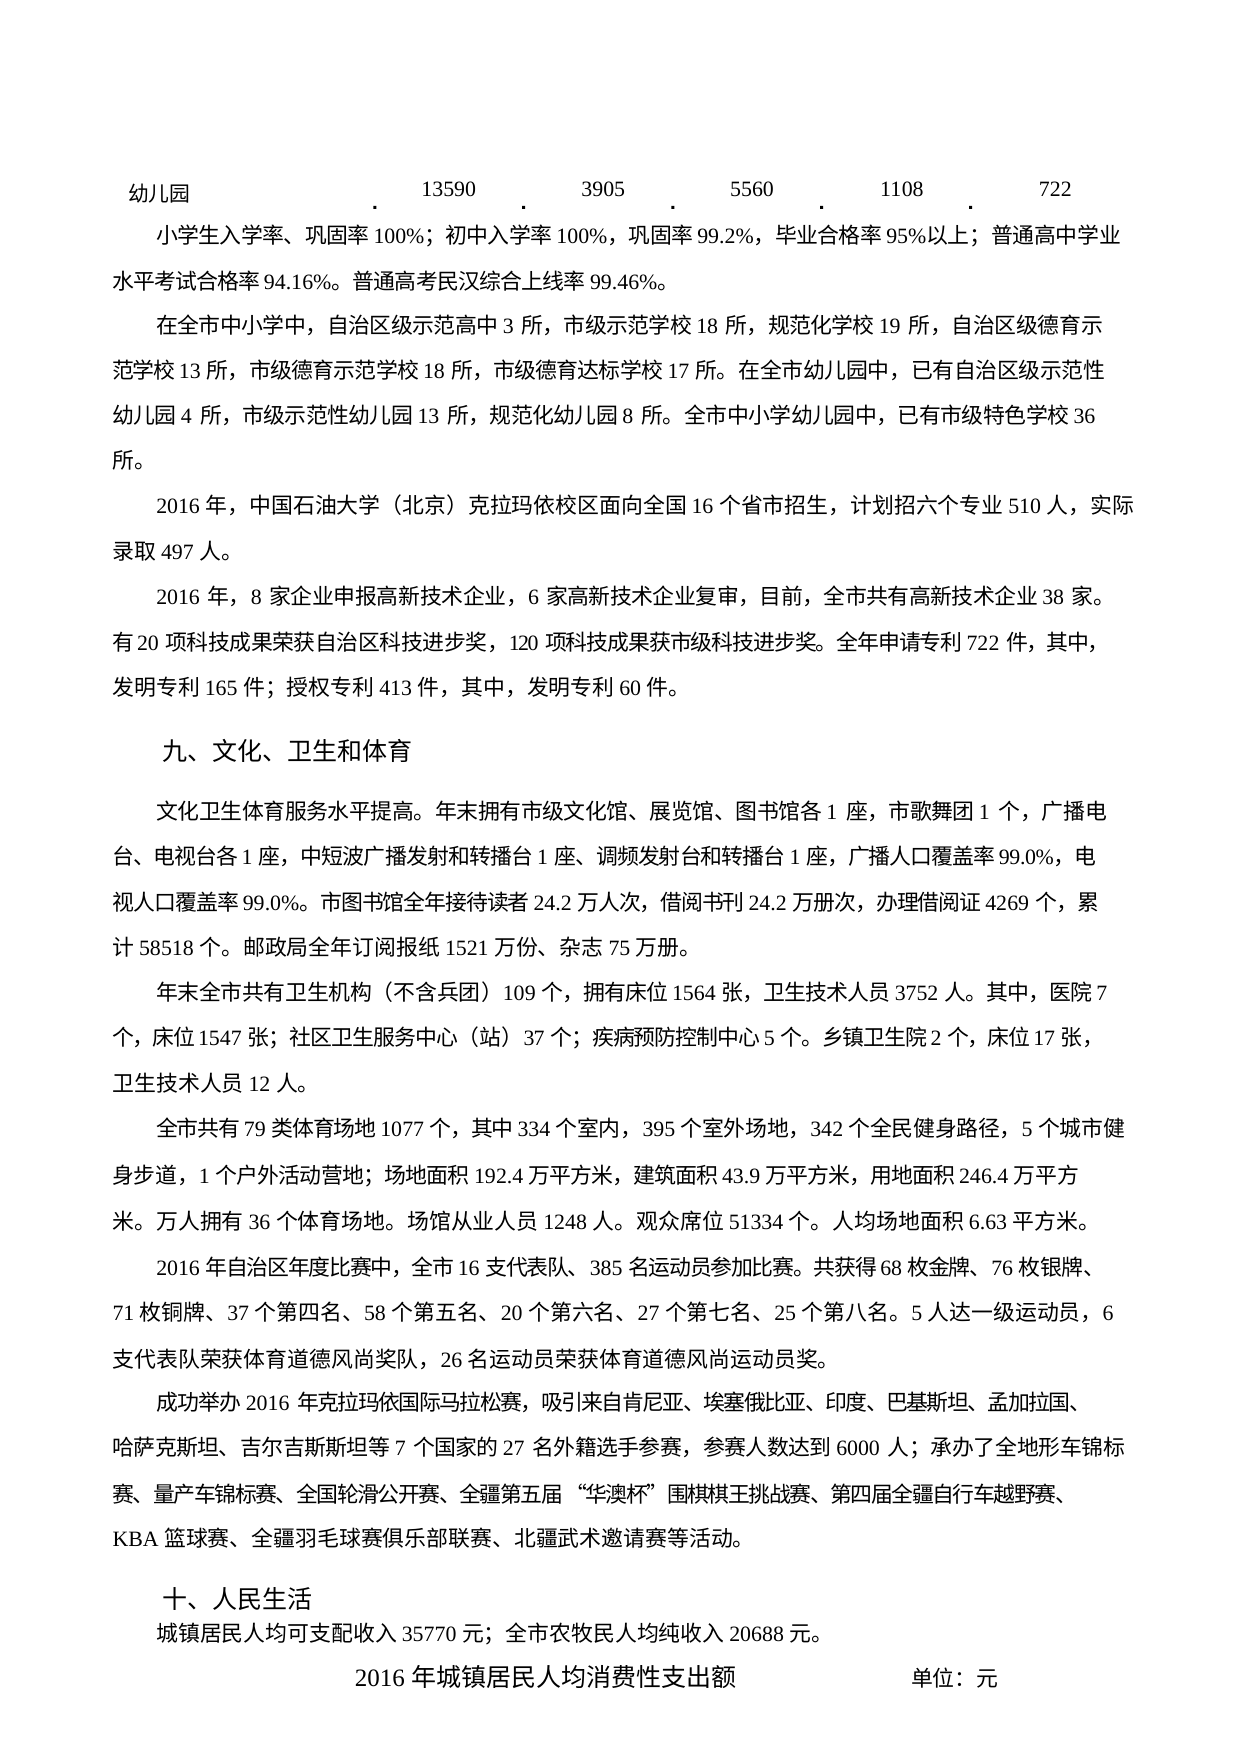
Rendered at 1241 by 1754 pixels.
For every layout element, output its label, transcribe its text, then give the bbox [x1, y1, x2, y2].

text 卫生技术人员 12 人。 [112, 1066, 1151, 1097]
text 视人口覆盖率 99.0%。市图书馆全年接待读者 24.2 万人次，借阅书刊 24.2 万册次，办理借阅证 4269 个，累 [112, 884, 1151, 916]
text 小学生入学率、巩固率 100%；初中入学率 100%，巩固率 99.2%，毕业合格率 95%以上；普通高中学业水平考试合格率 94.16%。普通高考民汉综合上线率 99.46%。 [112, 218, 1129, 296]
subtitle 2016 年城镇居民人均消费性支出额 单位：元 [354, 1657, 1151, 1693]
text 在全市中小学中，自治区级示范高中 3 所，市级示范学校 18 所，规范化学校 19 所，自治区级德育示 [156, 311, 1151, 339]
text 年末全市共有卫生机构（不含兵团）109 个，拥有床位 1564 张，卫生技术人员 3752 人。其中，医院 7 [156, 975, 1151, 1007]
text 有 20 项科技成果荣获自治区科技进步奖，120 项科技成果获市级科技进步奖。全年申请专利 722 件，其中， [112, 624, 1151, 656]
text 幼儿园 4 所，市级示范性幼儿园 13 所，规范化幼儿园 8 所。全市中小学幼儿园中，已有市级特色学校 36 [112, 398, 1151, 430]
subtitle 十、人民生活 [162, 1580, 1151, 1616]
text KBA 篮球赛、全疆羽毛球赛俱乐部联赛、北疆武术邀请赛等活动。 [112, 1523, 1151, 1552]
text 计 58518 个。邮政局全年订阅报纸 1521 万份、杂志 75 万册。 [112, 930, 1151, 961]
text 2016 年，中国石油大学（北京）克拉玛依校区面向全国 16 个省市招生，计划招六个专业 510 人，实际 [156, 488, 1151, 520]
text 全市共有 79 类体育场地 1077 个，其中 334 个室内，395 个室外场地，342 个全民健身路径，5 个城市健身步道，1 个户外活动营地；场地面积 192.4 万平方米，建筑面积 43.9 万平方米，用地面积 246.4 万平方 [112, 1111, 1129, 1189]
text 哈萨克斯坦、吉尔吉斯斯坦等 7 个国家的 27 名外籍选手参赛，参赛人数达到 6000 人；承办了全地形车锦标赛、量产车锦标赛、全国轮滑公开赛、全疆第五届 “华澳杯”围棋棋王挑战赛、第四届全疆自行车越野赛、 [112, 1430, 1129, 1508]
text 录取 497 人。 [112, 534, 1151, 566]
text 城镇居民人均可支配收入 35770 元；全市农牧民人均纯收入 20688 元。 [156, 1616, 1151, 1648]
text 2016 年自治区年度比赛中，全市 16 支代表队、385 名运动员参加比赛。共获得 68 枚金牌、76 枚银牌、 [156, 1250, 1151, 1281]
text 71 枚铜牌、37 个第四名、58 个第五名、20 个第六名、27 个第七名、25 个第八名。5 人达一级运动员，6 支代表队荣获体育道德风尚奖队，26 名运动员荣获体育道德风尚运动员奖。 [112, 1295, 1129, 1373]
text 米。万人拥有 36 个体育场地。场馆从业人员 1248 人。观众席位 51334 个。人均场地面积 6.63 平方米。 [112, 1204, 1151, 1236]
text 所。 [112, 443, 1151, 475]
subtitle 九、文化、卫生和体育 [162, 731, 1151, 768]
text 文化卫生体育服务水平提高。年末拥有市级文化馆、展览馆、图书馆各 1 座，市歌舞团 1 个，广播电 [156, 794, 1151, 826]
text 成功举办 2016 年克拉玛依国际马拉松赛，吸引来自肯尼亚、埃塞俄比亚、印度、巴基斯坦、孟加拉国、 [156, 1388, 1151, 1416]
text 台、电视台各 1 座，中短波广播发射和转播台 1 座、调频发射台和转播台 1 座，广播人口覆盖率 99.0%，电 [112, 839, 1151, 871]
text 个，床位 1547 张；社区卫生服务中心（站）37 个；疾病预防控制中心 5 个。乡镇卫生院 2 个，床位 17 张， [112, 1020, 1151, 1052]
text 2016 年，8 家企业申报高新技术企业，6 家高新技术企业复审，目前，全市共有高新技术企业 38 家。 [156, 579, 1151, 611]
text 发明专利 165 件；授权专利 413 件，其中，发明专利 60 件。 [112, 670, 1151, 702]
text 范学校 13 所，市级德育示范学校 18 所，市级德育达标学校 17 所。在全市幼儿园中，已有自治区级示范性 [112, 353, 1151, 384]
